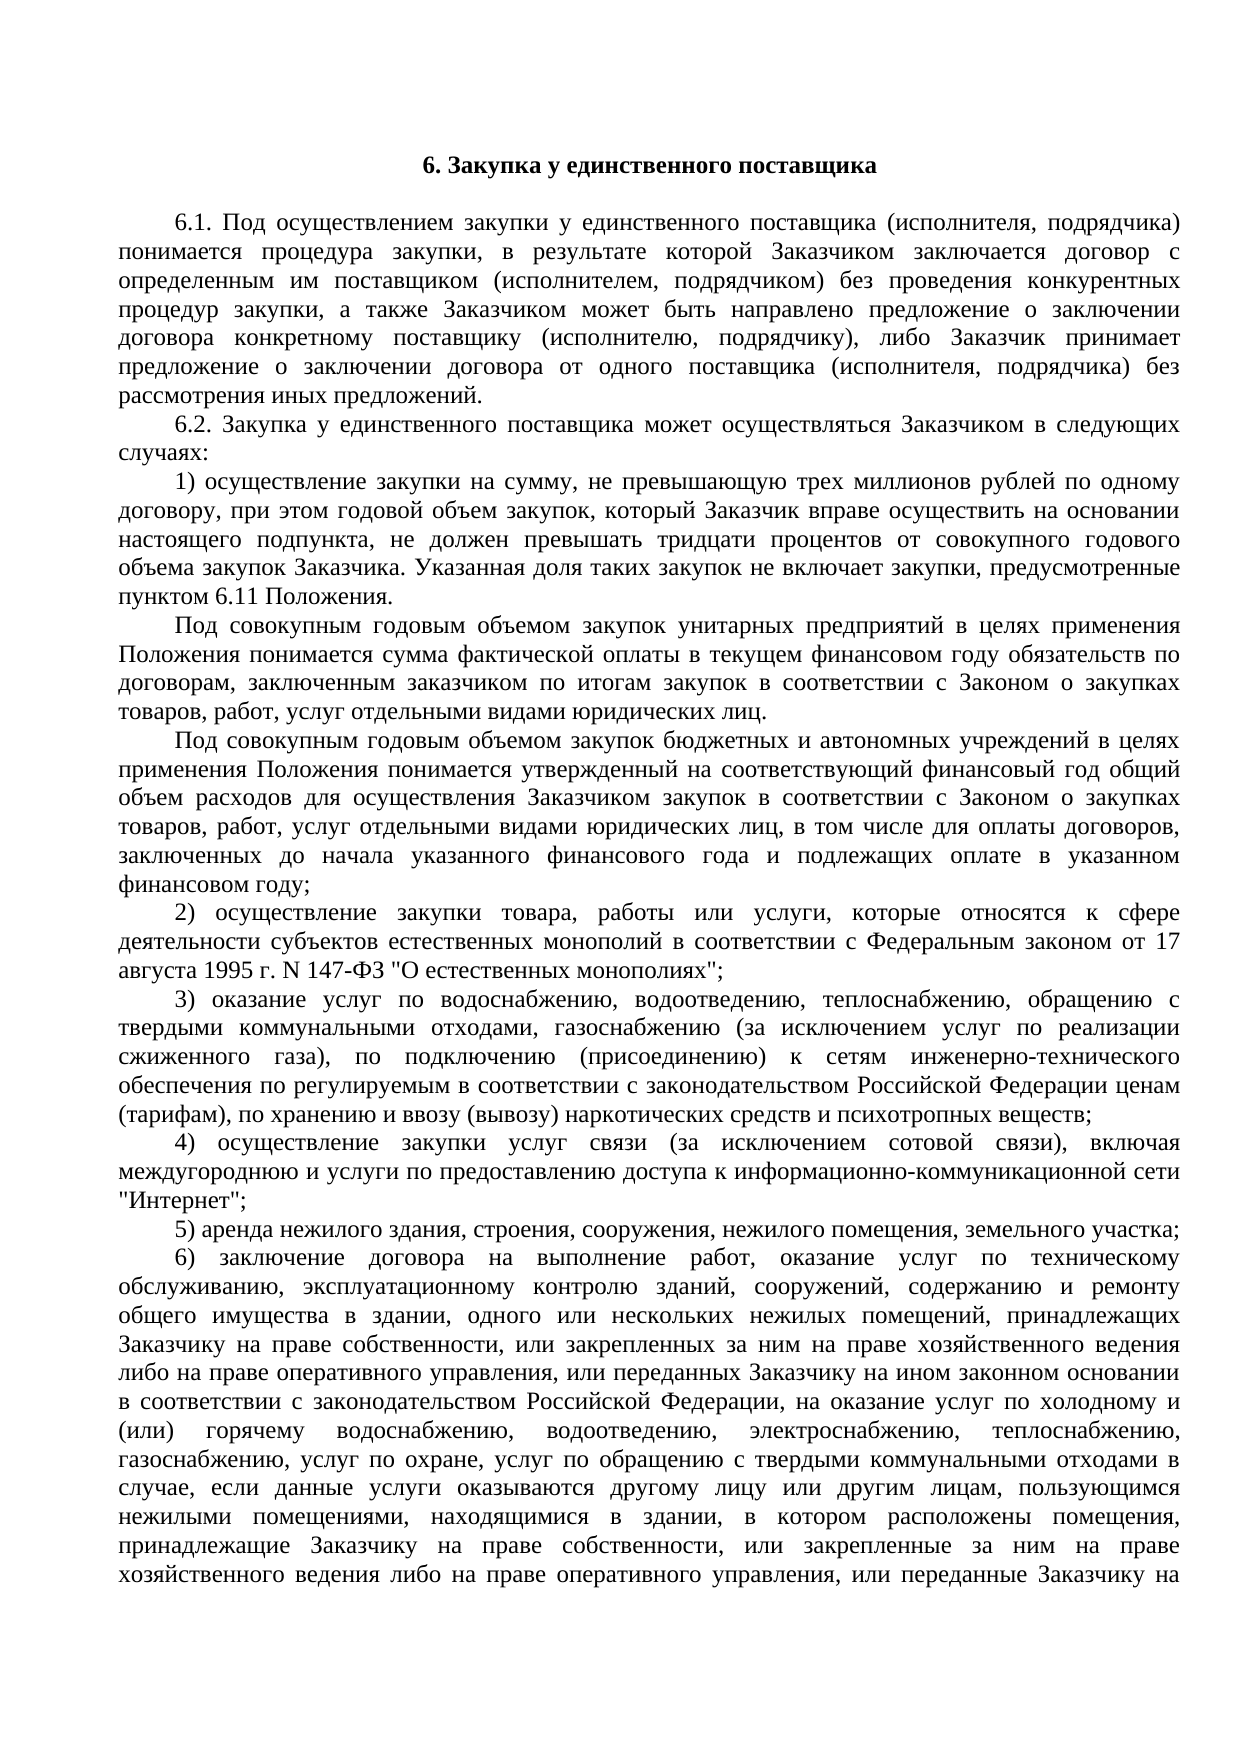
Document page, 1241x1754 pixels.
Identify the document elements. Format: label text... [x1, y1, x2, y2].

text 6. Закупка у единственного поставщика [118, 150, 1181, 179]
text Под совокупным годовым объемом закупок унитарных предприятий в целях применения Положения понимается сумма фактической оплаты в текущем финансовом году обязательств по договорам, заключенным заказчиком по итогам закупок в соответствии с Законом о закупках товаров, работ, услуг отдельными видами юридических лиц. [118, 610, 1181, 725]
text 6.2. Закупка у единственного поставщика может осуществляться Заказчиком в следующих случаях: [118, 409, 1181, 466]
text Под совокупным годовым объемом закупок бюджетных и автономных учреждений в целях применения Положения понимается утвержденный на соответствующий финансовый год общий объем расходов для осуществления Заказчиком закупок в соответствии с Законом о закупках товаров, работ, услуг отдельными видами юридических лиц, в том числе для оплаты договоров, заключенных до начала указанного финансового года и подлежащих оплате в указанном финансовом году; [118, 725, 1181, 897]
text 3) оказание услуг по водоснабжению, водоотведению, теплоснабжению, обращению с твердыми коммунальными отходами, газоснабжению (за исключением услуг по реализации сжиженного газа), по подключению (присоединению) к сетям инженерно-технического обеспечения по регулируемым в соответствии с законодательством Российской Федерации ценам (тарифам), по хранению и ввозу (вывозу) наркотических средств и психотропных веществ; [118, 984, 1181, 1127]
text 2) осуществление закупки товара, работы или услуги, которые относятся к сфере деятельности субъектов естественных монополий в соответствии с Федеральным законом от 17 августа 1995 г. N 147-ФЗ "О естественных монополиях"; [118, 897, 1181, 984]
text 5) аренда нежилого здания, строения, сооружения, нежилого помещения, земельного участка; [118, 1214, 1181, 1242]
text 4) осуществление закупки услуг связи (за исключением сотовой связи), включая междугороднюю и услуги по предоставлению доступа к информационно-коммуникационной сети "Интернет"; [118, 1127, 1181, 1214]
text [118, 1242, 1181, 1587]
text 6.1. Под осуществлением закупки у единственного поставщика (исполнителя, подрядчика) понимается процедура закупки, в результате которой Заказчиком заключается договор с определенным им поставщиком (исполнителем, подрядчиком) без проведения конкурентных процедур закупки, а также Заказчиком может быть направлено предложение о заключении договора конкретному поставщику (исполнителю, подрядчику), либо Заказчик принимает предложение о заключении договора от одного поставщика (исполнителя, подрядчика) без рассмотрения иных предложений. [118, 207, 1181, 409]
text 1) осуществление закупки на сумму, не превышающую трех миллионов рублей по одному договору, при этом годовой объем закупок, который Заказчик вправе осуществить на основании настоящего подпункта, не должен превышать тридцати процентов от совокупного годового объема закупок Заказчика. Указанная доля таких закупок не включает закупки, предусмотренные пунктом 6.11 Положения. [118, 466, 1181, 610]
